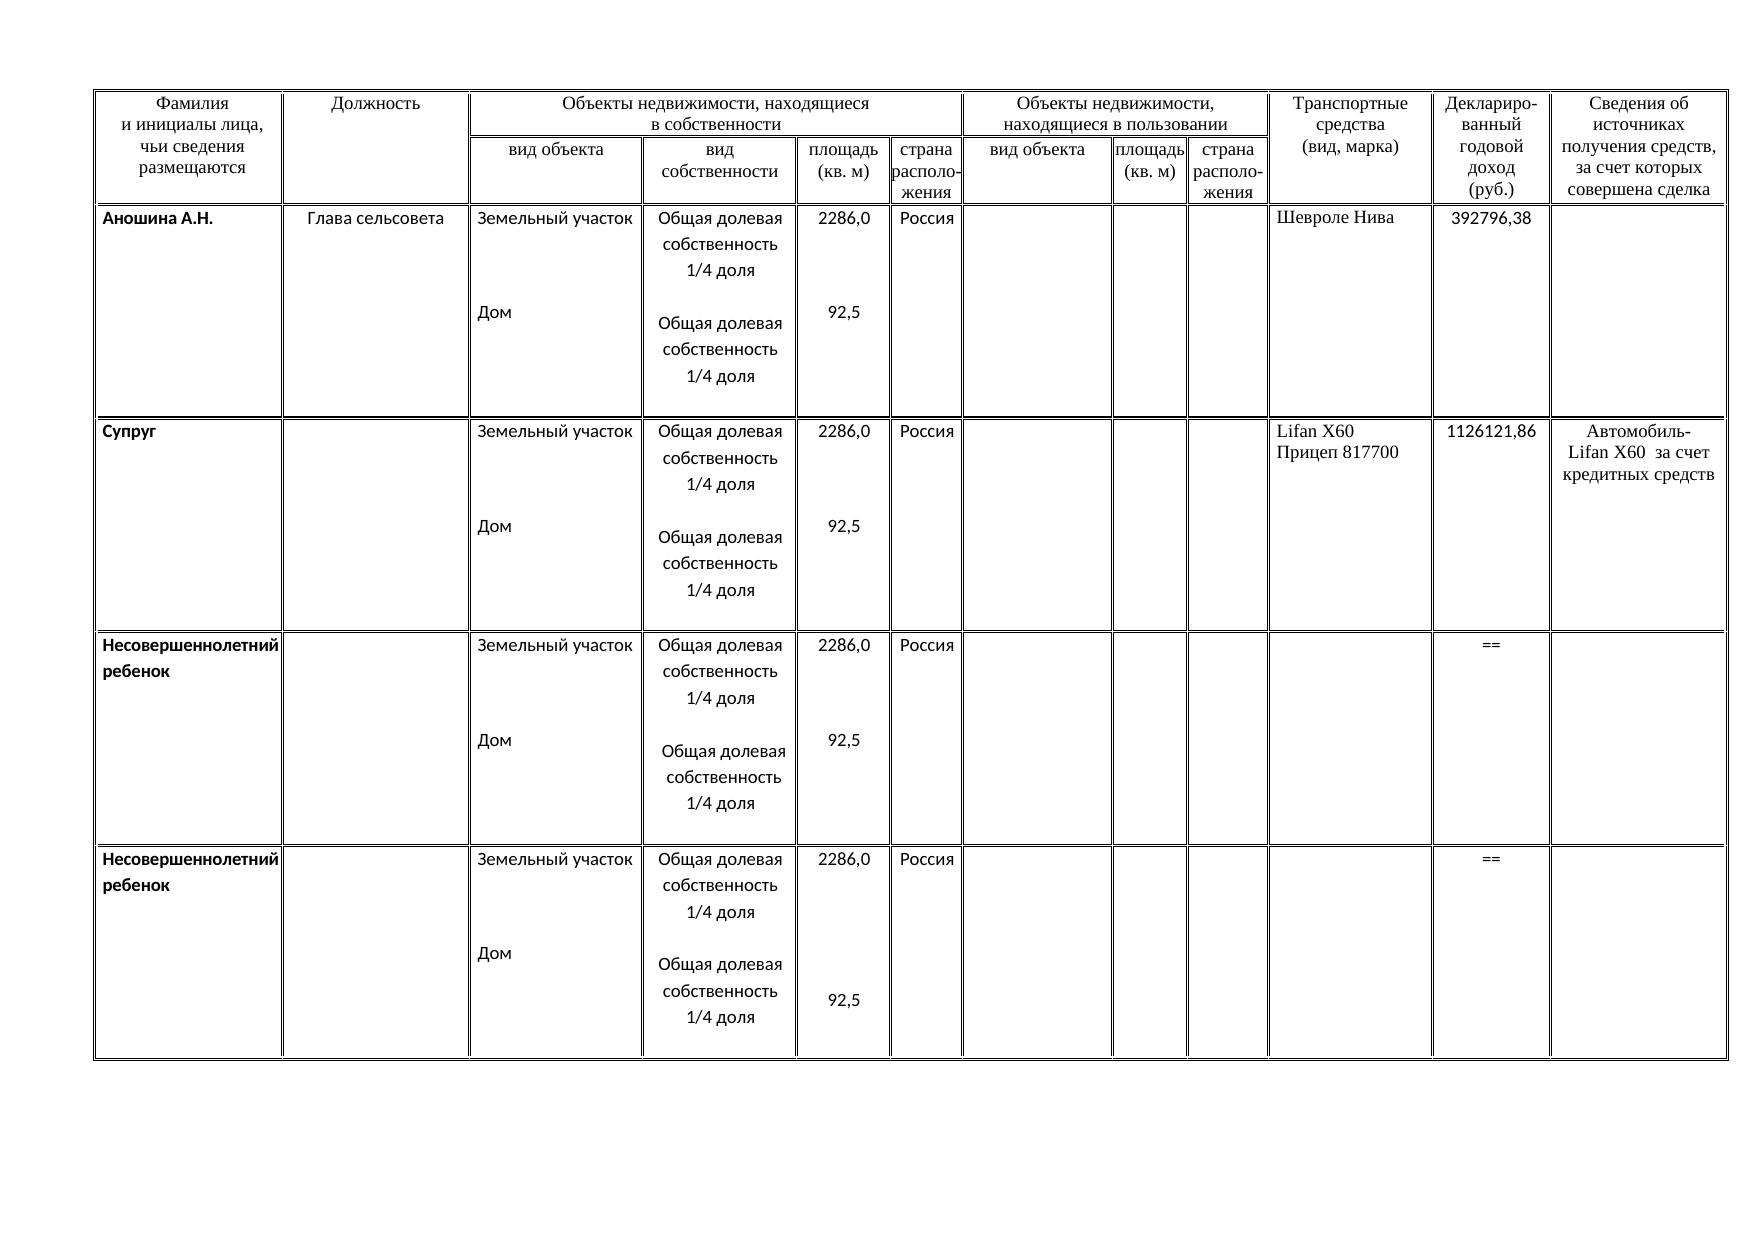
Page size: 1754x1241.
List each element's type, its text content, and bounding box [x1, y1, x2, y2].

table_cell площадь (кв. м) [798, 138, 889, 203]
table_cell [1189, 633, 1267, 844]
table_header Объекты недвижимости, находящиеся в собственности [469, 92, 962, 135]
table_cell Супруг [96, 416, 281, 630]
table_cell [284, 633, 468, 844]
table_header Сведения об источниках получения средств, за счет которых совершена сделка (вид приобретенного имущества, источники) [1550, 92, 1726, 203]
table_cell == [1432, 847, 1550, 1058]
table_header Должность [282, 92, 469, 203]
table_cell Общая долевая собственность 1/4 доля Общая долевая собственность 1/4 доля [644, 420, 795, 630]
table_cell 2286,0 92,5 [797, 847, 890, 1058]
table_cell страна располо-жения [892, 138, 961, 203]
table_cell Россия [892, 633, 961, 844]
table_cell [1188, 847, 1268, 1058]
table_cell [1114, 420, 1186, 630]
table_cell [964, 633, 1111, 844]
table_cell Общая долевая собственность 1/4 доля Общая долевая собственность 1/4 доля [644, 206, 795, 416]
table_cell [964, 206, 1111, 416]
table_cell Несовершеннолетний ребенок [95, 630, 282, 844]
table_cell [1270, 633, 1431, 844]
table_cell Шевроле Нива [1270, 206, 1431, 416]
table_cell Земельный участок Дом [471, 420, 641, 630]
table_cell Земельный участок Дом [471, 206, 641, 416]
table_cell Россия [890, 847, 962, 1058]
table_cell страна располо-жения [1189, 138, 1267, 203]
table_cell Россия [892, 206, 961, 416]
table_cell Lifan X60 Прицеп 817700 [1270, 420, 1431, 630]
table_cell Земельный участок Дом [469, 844, 643, 1058]
table_cell Несовершеннолетний ребенок [95, 844, 282, 1058]
table_cell 1126121,86 [1434, 420, 1549, 630]
table_cell площадь (кв. м) [1114, 138, 1186, 203]
table_cell [963, 847, 1112, 1058]
table_cell [1550, 844, 1728, 1058]
table_cell 2286,0 92,5 [798, 633, 889, 844]
table_header Фамилия и инициалы лица, чьи сведения размещаются [96, 92, 282, 203]
table_cell [282, 847, 469, 1058]
table_cell Общая долевая собственность 1/4 доля Общая долевая собственность 1/4 доля [643, 844, 797, 1058]
table_cell [1189, 206, 1267, 416]
table_cell [964, 420, 1111, 630]
table_header Деклариро-ванный годовой доход (руб.) [1432, 92, 1550, 203]
table_cell [284, 420, 468, 630]
table_cell вид объекта [964, 138, 1111, 203]
table_cell [1552, 203, 1726, 416]
table_cell 2286,0 92,5 [798, 206, 889, 416]
table_cell Земельный участок Дом [471, 633, 641, 844]
table_header Транспортные средства (вид, марка) [1269, 92, 1432, 203]
table_cell [1114, 206, 1186, 416]
table_cell вид объекта [471, 138, 641, 203]
table_cell Россия [892, 420, 961, 630]
table_cell [1112, 844, 1188, 1058]
table_cell [1114, 633, 1186, 844]
table_cell [1550, 630, 1728, 844]
table_cell Автомобиль- Lifan X60 за счет кредитных средств [1552, 416, 1726, 630]
table_cell == [1434, 633, 1549, 844]
table_cell 2286,0 92,5 [798, 420, 889, 630]
table_cell [1189, 420, 1267, 630]
table_cell Общая долевая собственность 1/4 доля Общая долевая собственность 1/4 доля [644, 633, 795, 844]
table_cell [1269, 847, 1432, 1058]
table_cell Глава сельсовета [284, 206, 468, 416]
table_cell 392796,38 [1434, 206, 1549, 416]
table_header Объекты недвижимости, находящиеся в пользовании [963, 92, 1268, 135]
table_cell Аношина А.Н. [96, 203, 281, 416]
table_cell вид собственности [644, 138, 795, 203]
